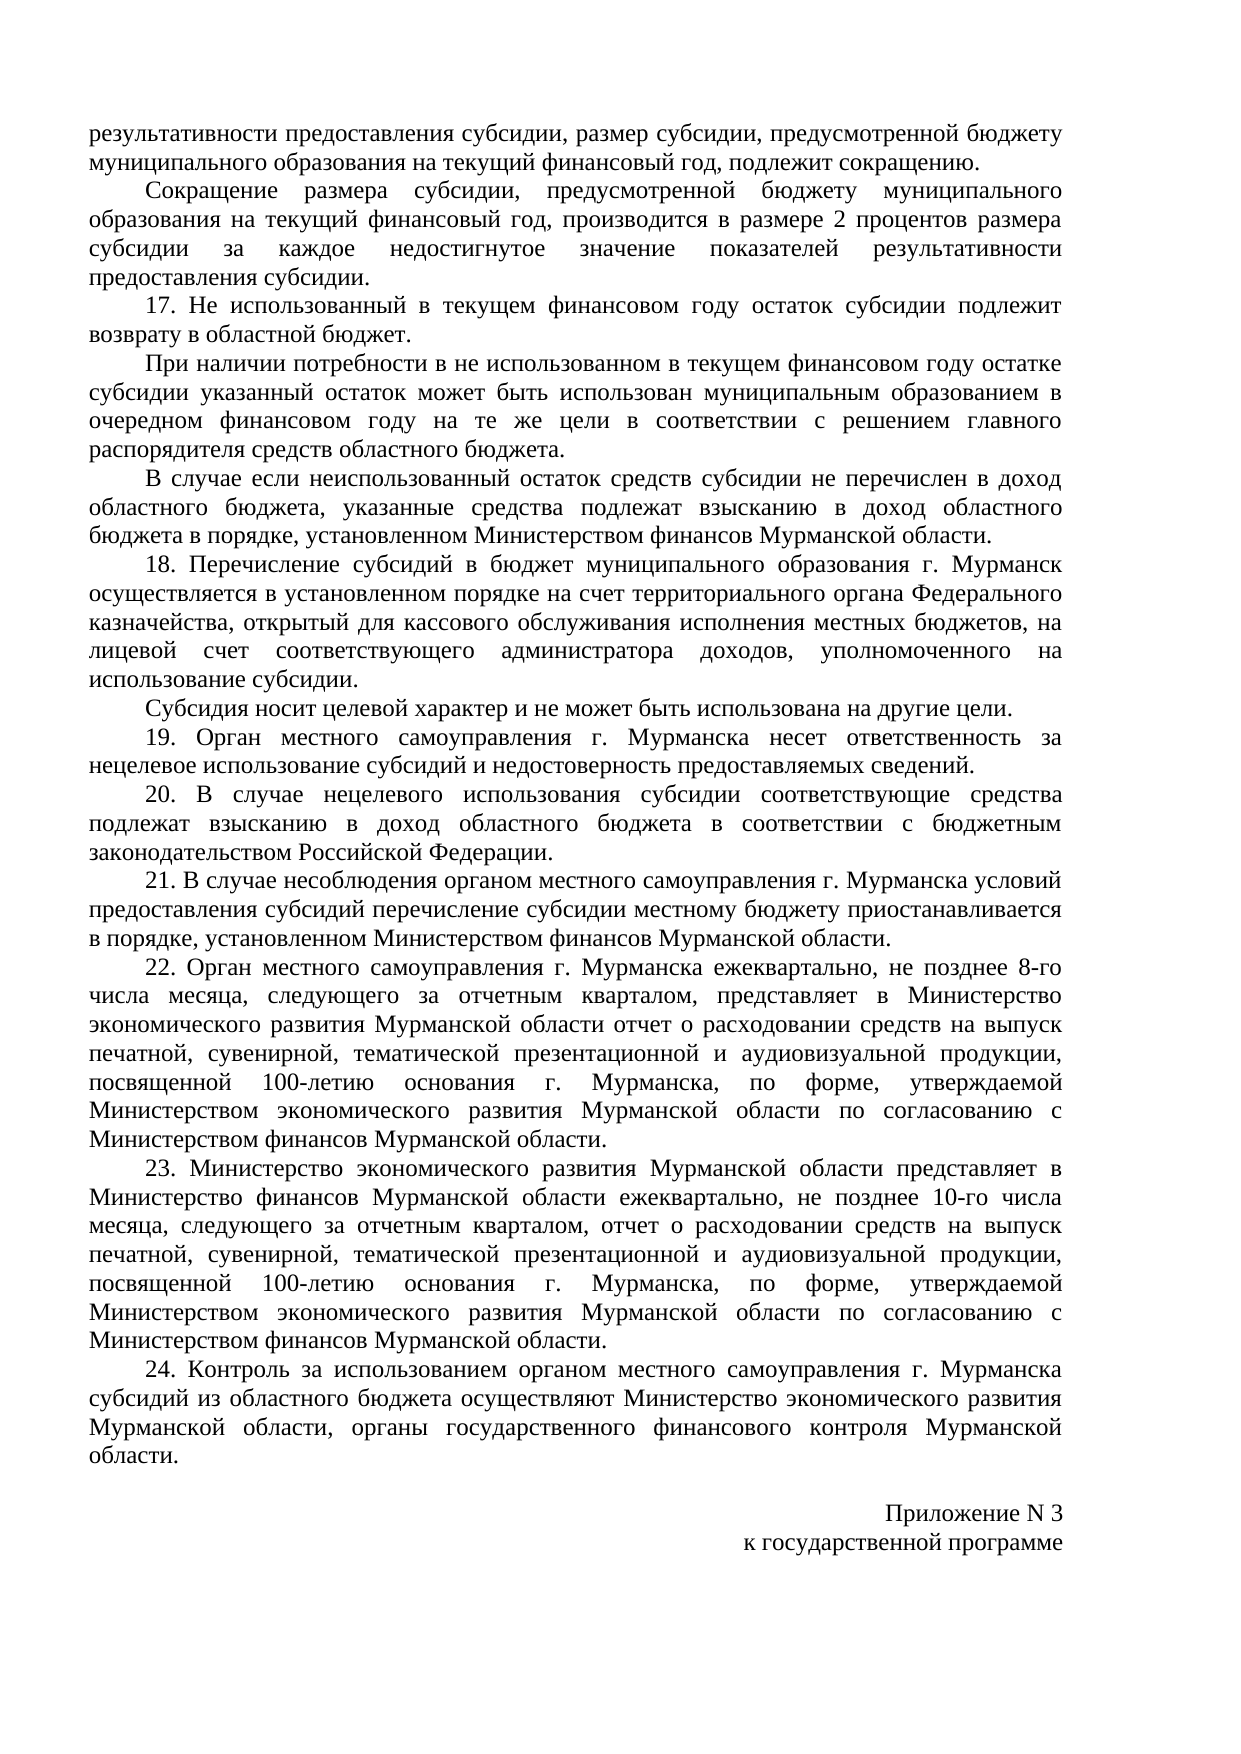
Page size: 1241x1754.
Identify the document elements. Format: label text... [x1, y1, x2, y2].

text При наличии потребности в не использованном в текущем финансовом году остатке субсидии указанный остаток может быть использован муниципальным образованием в очередном финансовом году на те же цели в соответствии с решением главного распорядителя средств областного бюджета. [88, 348, 1063, 463]
text 24. Контроль за использованием органом местного самоуправления г. Мурманска субсидий из областного бюджета осуществляют Министерство экономического развития Мурманской области, органы государственного финансового контроля Мурманской области. [88, 1354, 1063, 1469]
text В случае если неиспользованный остаток средств субсидии не перечислен в доход областного бюджета, указанные средства подлежат взысканию в доход областного бюджета в порядке, установленном Министерством финансов Мурманской области. [88, 463, 1063, 549]
text 17. Не использованный в текущем финансовом году остаток субсидии подлежит возврату в областной бюджет. [88, 291, 1063, 348]
text Субсидия носит целевой характер и не может быть использована на другие цели. [88, 693, 1063, 722]
text 19. Орган местного самоуправления г. Мурманска несет ответственность за нецелевое использование субсидий и недостоверность предоставляемых сведений. [88, 722, 1063, 779]
text 20. В случае нецелевого использования субсидии соответствующие средства подлежат взысканию в доход областного бюджета в соответствии с бюджетным законодательством Российской Федерации. [88, 779, 1063, 866]
text 23. Министерство экономического развития Мурманской области представляет в Министерство финансов Мурманской области ежеквартально, не позднее 10-го числа месяца, следующего за отчетным кварталом, отчет о расходовании средств на выпуск печатной, сувенирной, тематической презентационной и аудиовизуальной продукции, посвященной 100-летию основания г. Мурманска, по форме, утверждаемой Министерством экономического развития Мурманской области по согласованию с Министерством финансов Мурманской области. [88, 1153, 1063, 1354]
text 18. Перечисление субсидий в бюджет муниципального образования г. Мурманск осуществляется в установленном порядке на счет территориального органа Федерального казначейства, открытый для кассового обслуживания исполнения местных бюджетов, на лицевой счет соответствующего администратора доходов, уполномоченного на использование субсидии. [88, 549, 1063, 693]
text Сокращение размера субсидии, предусмотренной бюджету муниципального образования на текущий финансовый год, производится в размере 2 процентов размера субсидии за каждое недостигнутое значение показателей результативности предоставления субсидии. [88, 176, 1063, 291]
text 22. Орган местного самоуправления г. Мурманска ежеквартально, не позднее 8-го числа месяца, следующего за отчетным кварталом, представляет в Министерство экономического развития Мурманской области отчет о расходовании средств на выпуск печатной, сувенирной, тематической презентационной и аудиовизуальной продукции, посвященной 100-летию основания г. Мурманска, по форме, утверждаемой Министерством экономического развития Мурманской области по согласованию с Министерством финансов Мурманской области. [88, 952, 1063, 1153]
text Приложение N 3 [88, 1498, 1063, 1527]
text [88, 118, 1063, 176]
text к государственной программе [88, 1527, 1063, 1556]
text 21. В случае несоблюдения органом местного самоуправления г. Мурманска условий предоставления субсидий перечисление субсидии местному бюджету приостанавливается в порядке, установленном Министерством финансов Мурманской области. [88, 866, 1063, 952]
